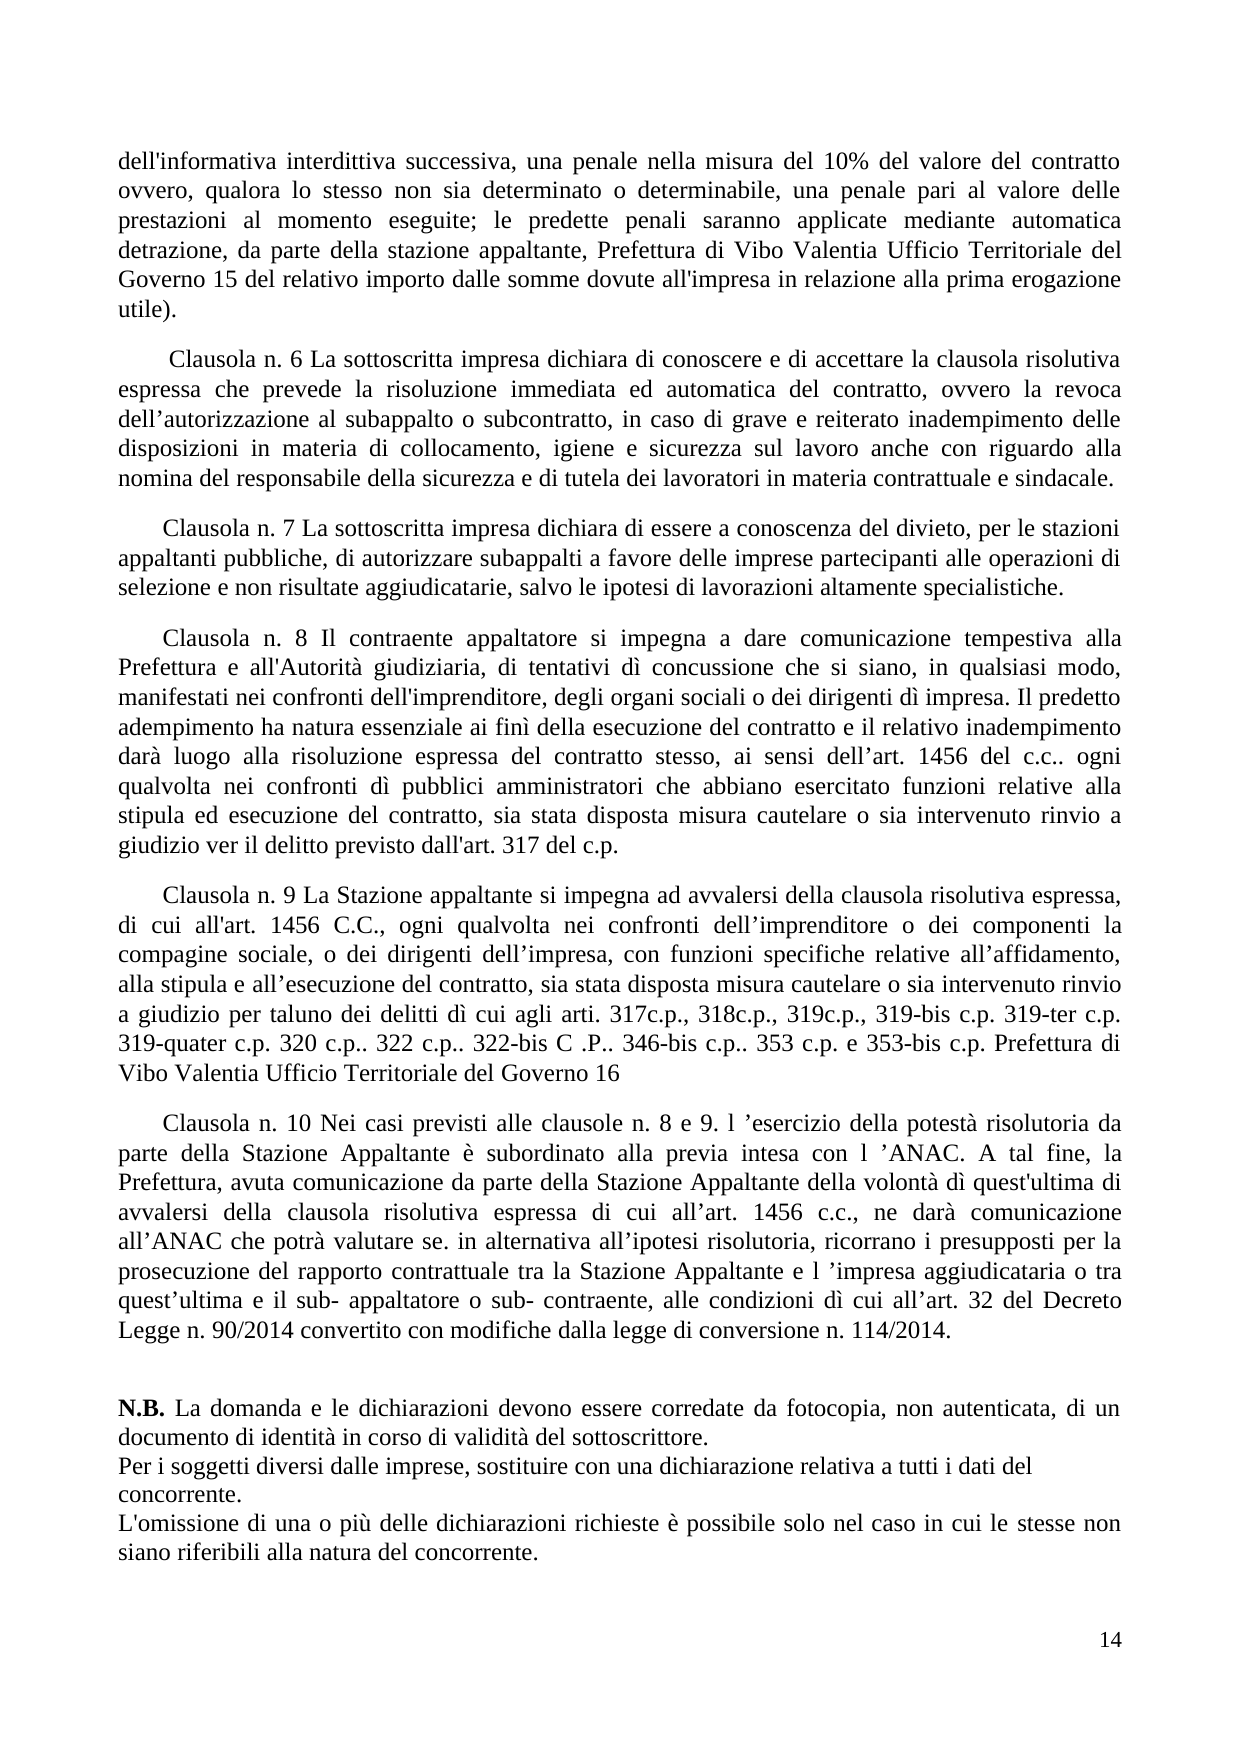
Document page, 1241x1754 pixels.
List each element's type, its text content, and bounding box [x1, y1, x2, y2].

text N.B. La domanda e le dichiarazioni devono essere corredate da fotocopia, non autenticata, di un documento di identità in corso di validità del sottoscrittore. [118, 1393, 1134, 1451]
text Clausola n. 10 Nei casi previsti alle clausole n. 8 e 9. l ’esercizio della potestà risolutoria da parte della Stazione Appaltante è subordinato alla previa intesa con l ’ANAC. A tal fine, la Prefettura, avuta comunicazione da parte della Stazione Appaltante della volontà dì quest'ultima di avvalersi della clausola risolutiva espressa di cui all’art. 1456 c.c., ne darà comunicazione all’ANAC che potrà valutare se. in alternativa all’ipotesi risolutoria, ricorrano i presupposti per la prosecuzione del rapporto contrattuale tra la Stazione Appaltante e l ’impresa aggiudicataria o tra quest’ultima e il sub- appaltatore o sub- contraente, alle condizioni dì cui all’art. 32 del Decreto Legge n. 90/2014 convertito con modifiche dalla legge di conversione n. 114/2014. [118, 1108, 1122, 1344]
text Clausola n. 6 La sottoscritta impresa dichiara di conoscere e di accettare la clausola risolutiva espressa che prevede la risoluzione immediata ed automatica del contratto, ovvero la revoca dell’autorizzazione al subappalto o subcontratto, in caso di grave e reiterato inadempimento delle disposizioni in materia di collocamento, igiene e sicurezza sul lavoro anche con riguardo alla nomina del responsabile della sicurezza e di tutela dei lavoratori in materia contrattuale e sindacale. [118, 344, 1122, 492]
text dell'informativa interdittiva successiva, una penale nella misura del 10% del valore del contratto ovvero, qualora lo stesso non sia determinato o determinabile, una penale pari al valore delle prestazioni al momento eseguite; le predette penali saranno applicate mediante automatica detrazione, da parte della stazione appaltante, Prefettura di Vibo Valentia Ufficio Territoriale del Governo 15 del relativo importo dalle somme dovute all'impresa in relazione alla prima erogazione utile). [118, 146, 1122, 323]
text Clausola n. 7 La sottoscritta impresa dichiara di essere a conoscenza del divieto, per le stazioni appaltanti pubbliche, di autorizzare subappalti a favore delle imprese partecipanti alle operazioni di selezione e non risultate aggiudicatarie, salvo le ipotesi di lavorazioni altamente specialistiche. [118, 513, 1122, 601]
text Clausola n. 8 Il contraente appaltatore si impegna a dare comunicazione tempestiva alla Prefettura e all'Autorità giudiziaria, di tentativi dì concussione che si siano, in qualsiasi modo, manifestati nei confronti dell'imprenditore, degli organi sociali o dei dirigenti dì impresa. Il predetto adempimento ha natura essenziale ai finì della esecuzione del contratto e il relativo inadempimento darà luogo alla risoluzione espressa del contratto stesso, ai sensi dell’art. 1456 del c.c.. ogni qualvolta nei confronti dì pubblici amministratori che abbiano esercitato funzioni relative alla stipula ed esecuzione del contratto, sia stata disposta misura cautelare o sia intervenuto rinvio a giudizio ver il delitto previsto dall'art. 317 del c.p. [118, 623, 1122, 859]
text Clausola n. 9 La Stazione appaltante si impegna ad avvalersi della clausola risolutiva espressa, di cui all'art. 1456 C.C., ogni qualvolta nei confronti dell’imprenditore o dei componenti la compagine sociale, o dei dirigenti dell’impresa, con funzioni specifiche relative all’affidamento, alla stipula e all’esecuzione del contratto, sia stata disposta misura cautelare o sia intervenuto rinvio a giudizio per taluno dei delitti dì cui agli arti. 317c.p., 318c.p., 319c.p., 319-bis c.p. 319-ter c.p. 319-quater c.p. 320 c.p.. 322 c.p.. 322-bis C .P.. 346-bis c.p.. 353 c.p. e 353-bis c.p. Prefettura di Vibo Valentia Ufficio Territoriale del Governo 16 [118, 880, 1122, 1087]
text L'omissione di una o più delle dichiarazioni richieste è possibile solo nel caso in cui le stesse non siano riferibili alla natura del concorrente. [118, 1508, 1122, 1566]
text Per i soggetti diversi dalle imprese, sostituire con una dichiarazione relativa a tutti i dati del concorrente. [118, 1451, 1035, 1508]
